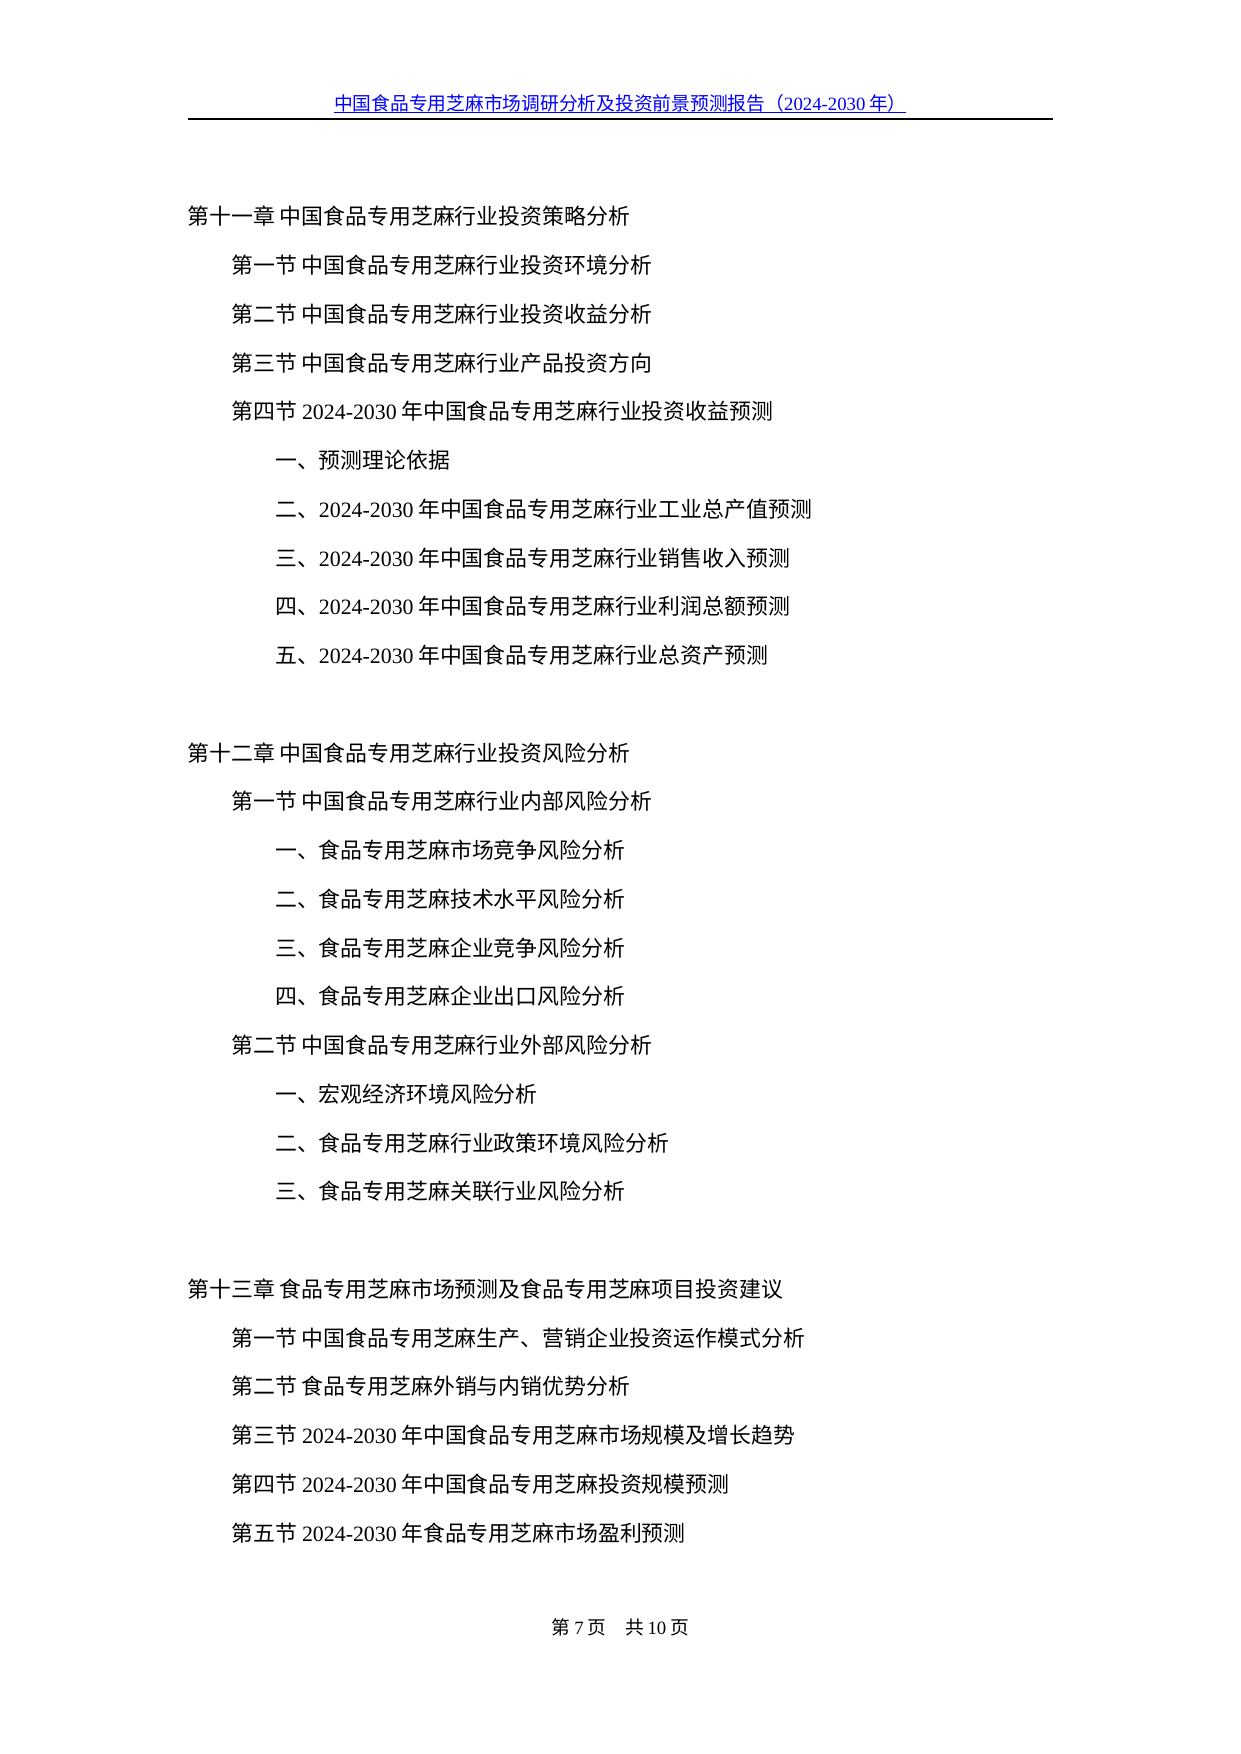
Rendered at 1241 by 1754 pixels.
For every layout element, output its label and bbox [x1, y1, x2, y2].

text [187, 150, 1053, 1548]
